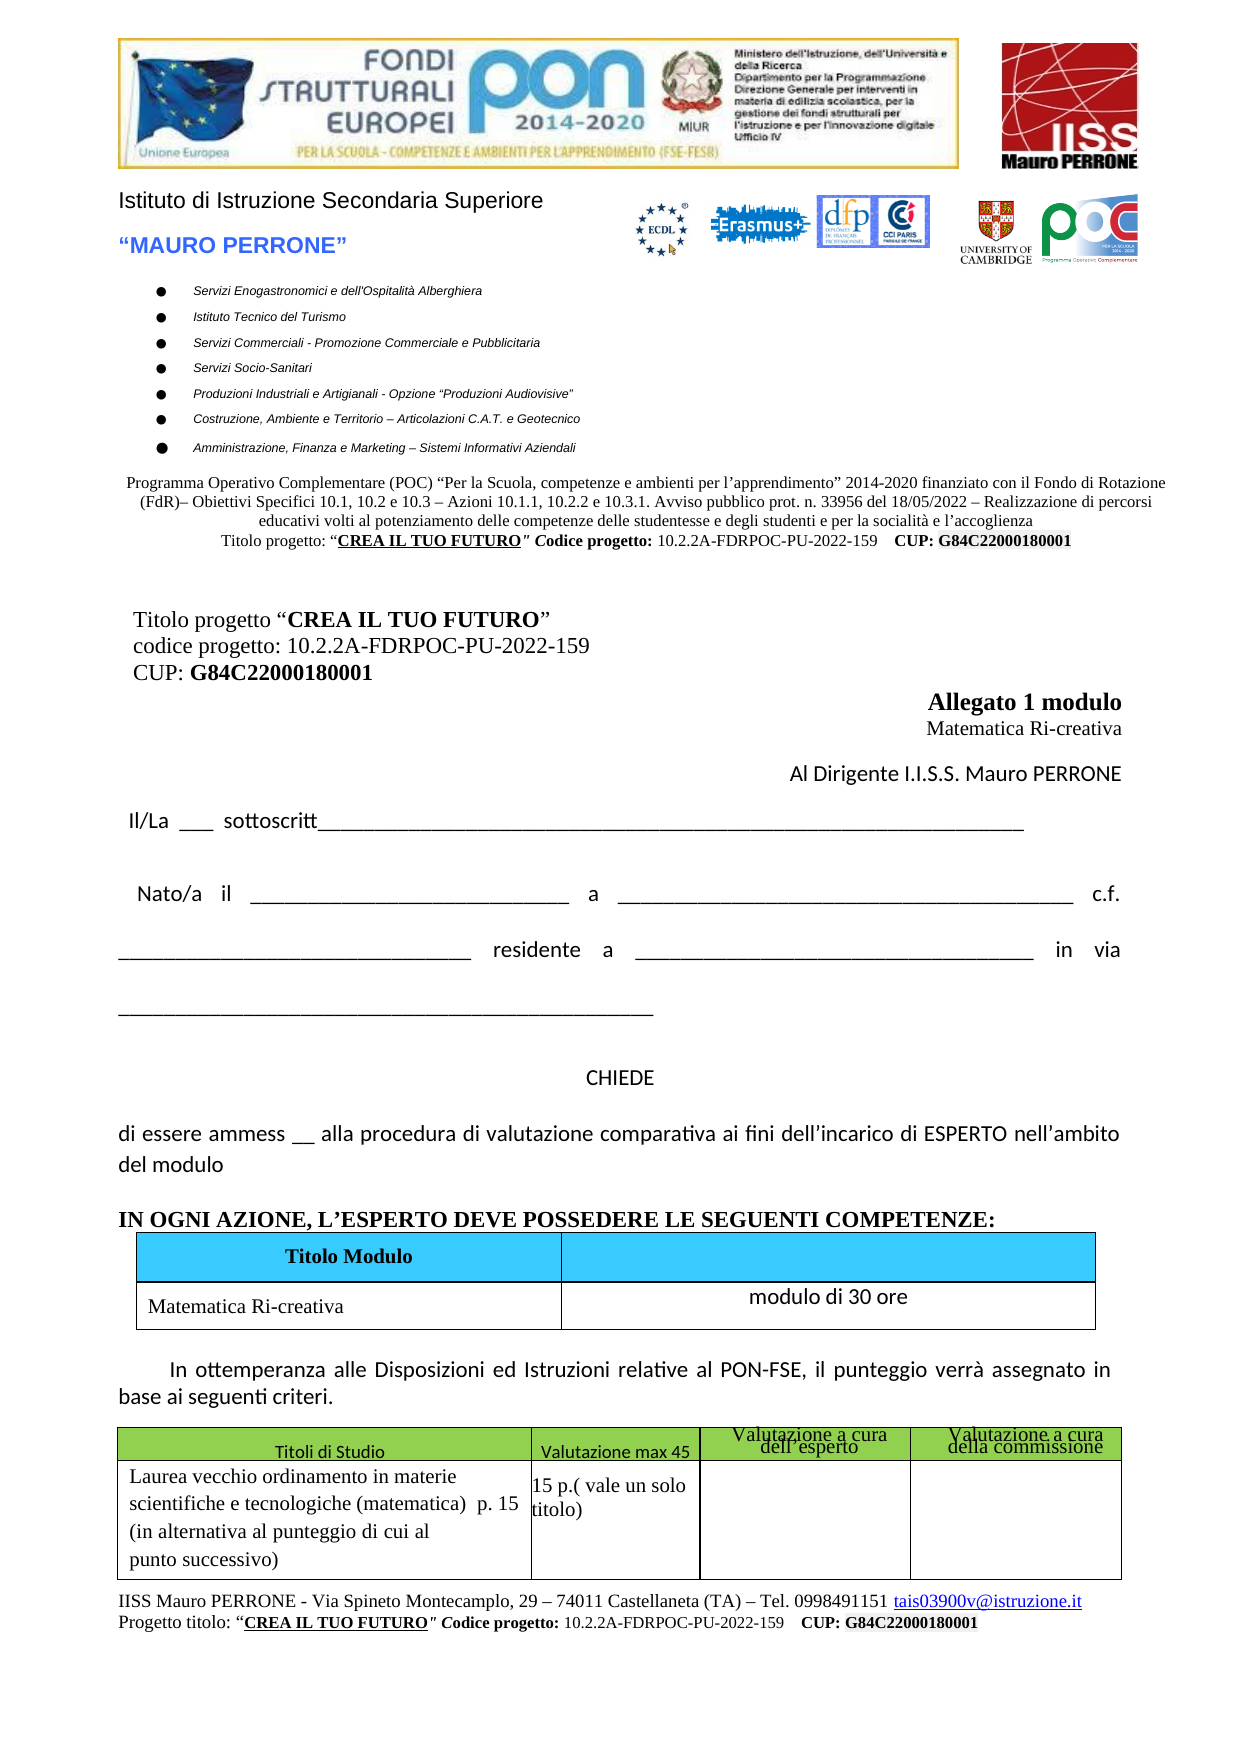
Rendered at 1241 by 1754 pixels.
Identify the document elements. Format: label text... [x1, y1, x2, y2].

picture [704, 195, 930, 248]
table_header Titolo Modulo [137, 1233, 561, 1281]
table_header Titoli di Studio [118, 1428, 531, 1460]
text Allegato 1 modulo [118, 687, 1122, 716]
picture [1001, 43, 1139, 169]
text codice progetto: 10.2.2A-FDRPOC-PU-2022-159 [133, 633, 1122, 659]
table_cell Laurea vecchio ordinamento in materie scientifiche e tecnologiche (matematica) p. 15 (in alternativa al punteggio di cui al punto successivo) [118, 1461, 531, 1579]
text CUP: G84C22000180001 [133, 659, 1122, 685]
table_cell modulo di 30 ore [562, 1283, 1095, 1329]
table_cell [701, 1461, 910, 1579]
picture [633, 195, 697, 266]
table_header Valutazione max 45 punti [532, 1428, 699, 1460]
text IN OGNI AZIONE, L’ESPERTO DEVE POSSEDERE LE SEGUENTI COMPETENZE: [118, 1206, 1122, 1232]
text In ottemperanza alle Disposizioni ed Istruzioni relative al PON-FSE, il punteggio verrà assegnato in base ai seguenti criteri. [118, 1356, 1113, 1410]
picture [118, 38, 959, 169]
table_cell 15 p.( vale un solo titolo) [532, 1461, 699, 1579]
text Nato/a il ____________________________ a ________________________________________ c.f. _______________________________ residente a ___________________________________ in via _______________________________________________ [118, 879, 1122, 1019]
text Al Dirigente I.I.S.S. Mauro PERRONE [118, 759, 1122, 787]
table_header [562, 1233, 1095, 1281]
table_header Valutazione a cura della commissione [911, 1428, 1121, 1460]
text di essere ammess __ alla procedura di valutazione comparativa ai fini dell’incarico di ESPERTO nell’ambito del modulo [118, 1119, 1122, 1178]
table_cell [911, 1461, 1121, 1579]
table_cell Matematica Ri-creativa [137, 1283, 561, 1329]
table_header Valutazione a cura dell’esperto [701, 1428, 910, 1460]
picture [958, 187, 1147, 270]
text Il/La ___ sottoscritt______________________________________________________________ [118, 806, 1122, 834]
text Matematica Ri-creativa [118, 716, 1122, 740]
text Titolo progetto “CREA IL TUO FUTURO” [133, 606, 1122, 633]
text CHIEDE [118, 1063, 1122, 1091]
